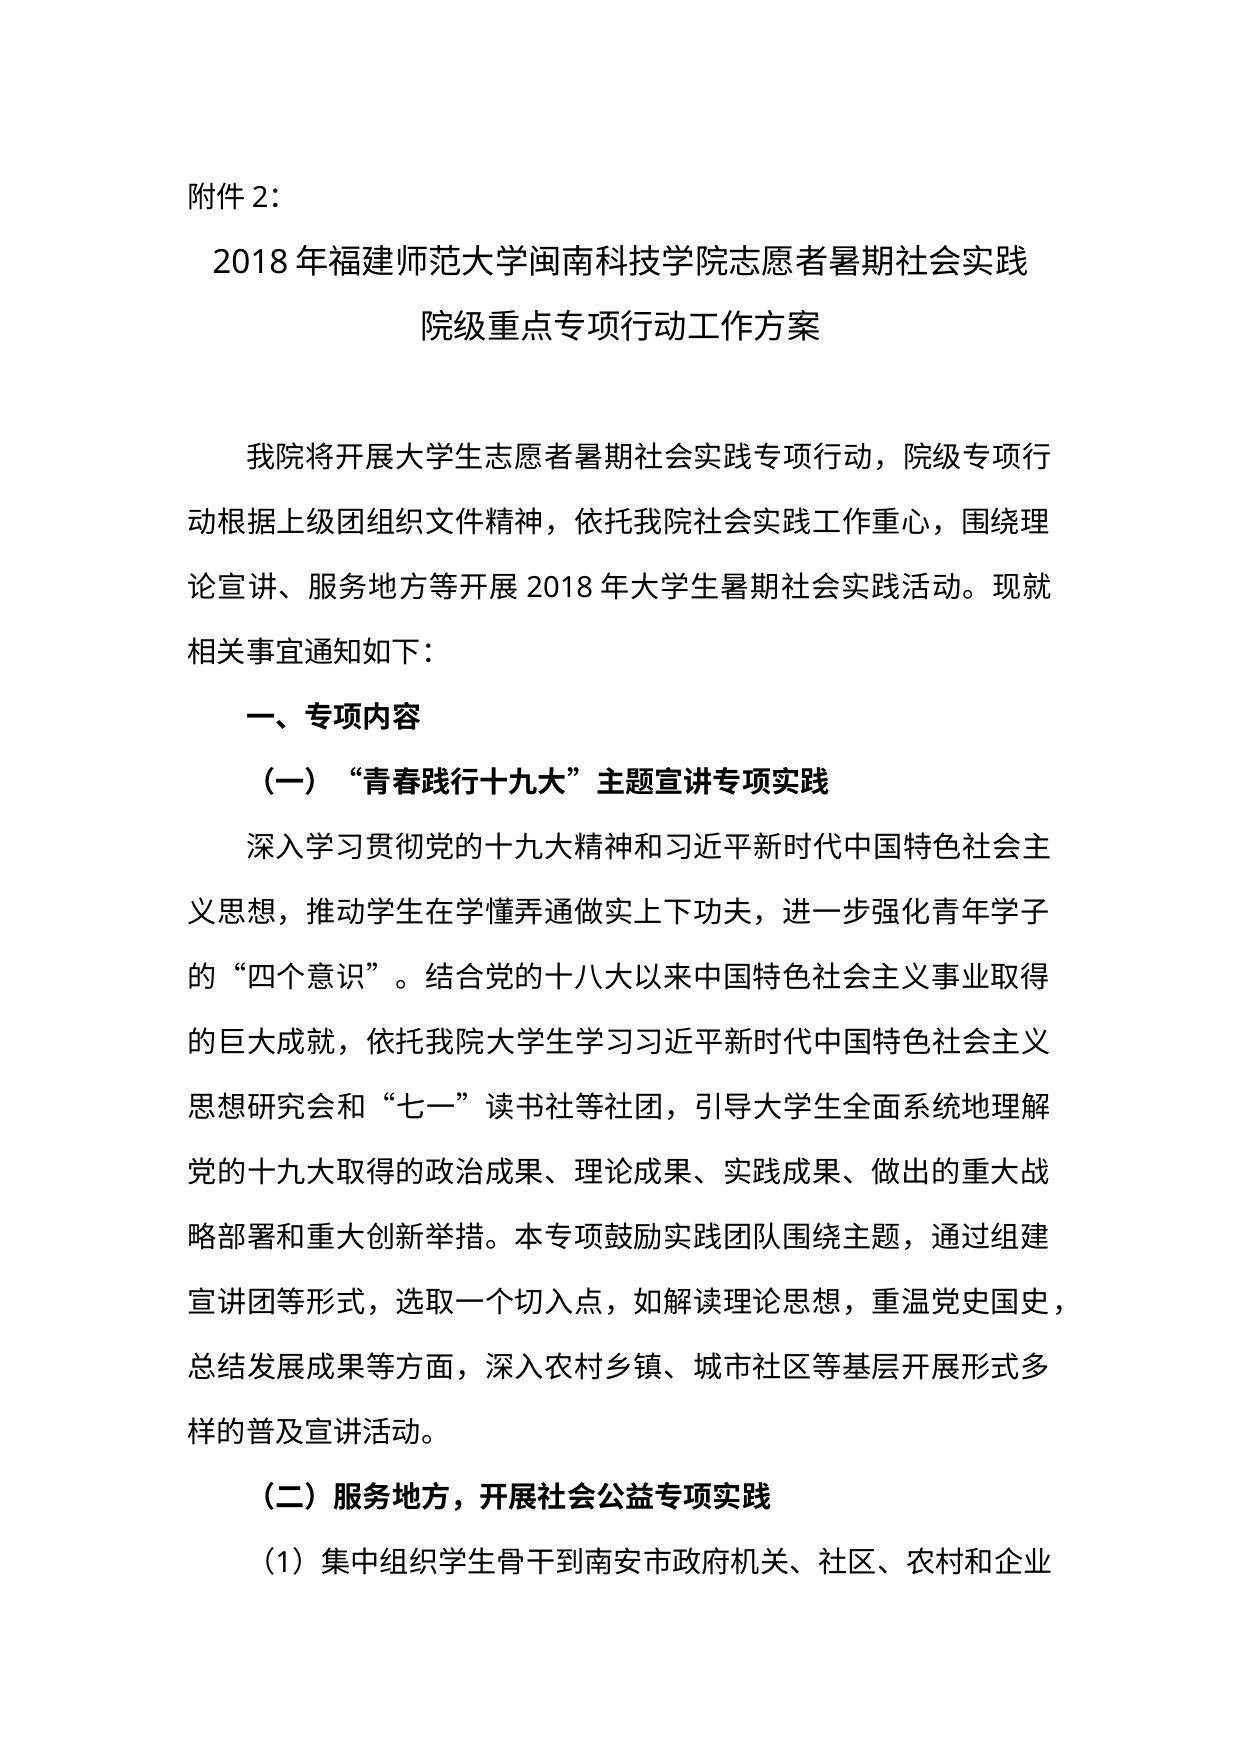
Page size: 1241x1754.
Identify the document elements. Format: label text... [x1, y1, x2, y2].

text 2018年福建师范大学闽南科技学院志愿者暑期社会实践 [187, 227, 1053, 292]
text 深入学习贯彻党的十九大精神和习近平新时代中国特色社会主义思想，推动学生在学懂弄通做实上下功夫，进一步强化青年学子的“四个意识”。结合党的十八大以来中国特色社会主义事业取得的巨大成就，依托我院大学生学习习近平新时代中国特色社会主义思想研究会和“七一”读书社等社团，引导大学生全面系统地理解党的十九大取得的政治成果、理论成果、实践成果、做出的重大战略部署和重大创新举措。本专项鼓励实践团队围绕主题，通过组建宣讲团等形式，选取一个切入点，如解读理论思想，重温党史国史，总结发展成果等方面，深入农村乡镇、城市社区等基层开展形式多样的普及宣讲活动。 [187, 812, 1053, 1462]
text 院级重点专项行动工作方案 [187, 292, 1053, 357]
text 一、专项内容 [187, 682, 1053, 747]
text 我院将开展大学生志愿者暑期社会实践专项行动，院级专项行动根据上级团组织文件精神，依托我院社会实践工作重心，围绕理论宣讲、服务地方等开展2018年大学生暑期社会实践活动。现就相关事宜通知如下： [187, 422, 1053, 682]
text 附件2： [187, 162, 1053, 227]
text （二）服务地方，开展社会公益专项实践 [187, 1462, 1053, 1527]
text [187, 1527, 1053, 1592]
text （一）“青春践行十九大”主题宣讲专项实践 [187, 747, 1053, 812]
